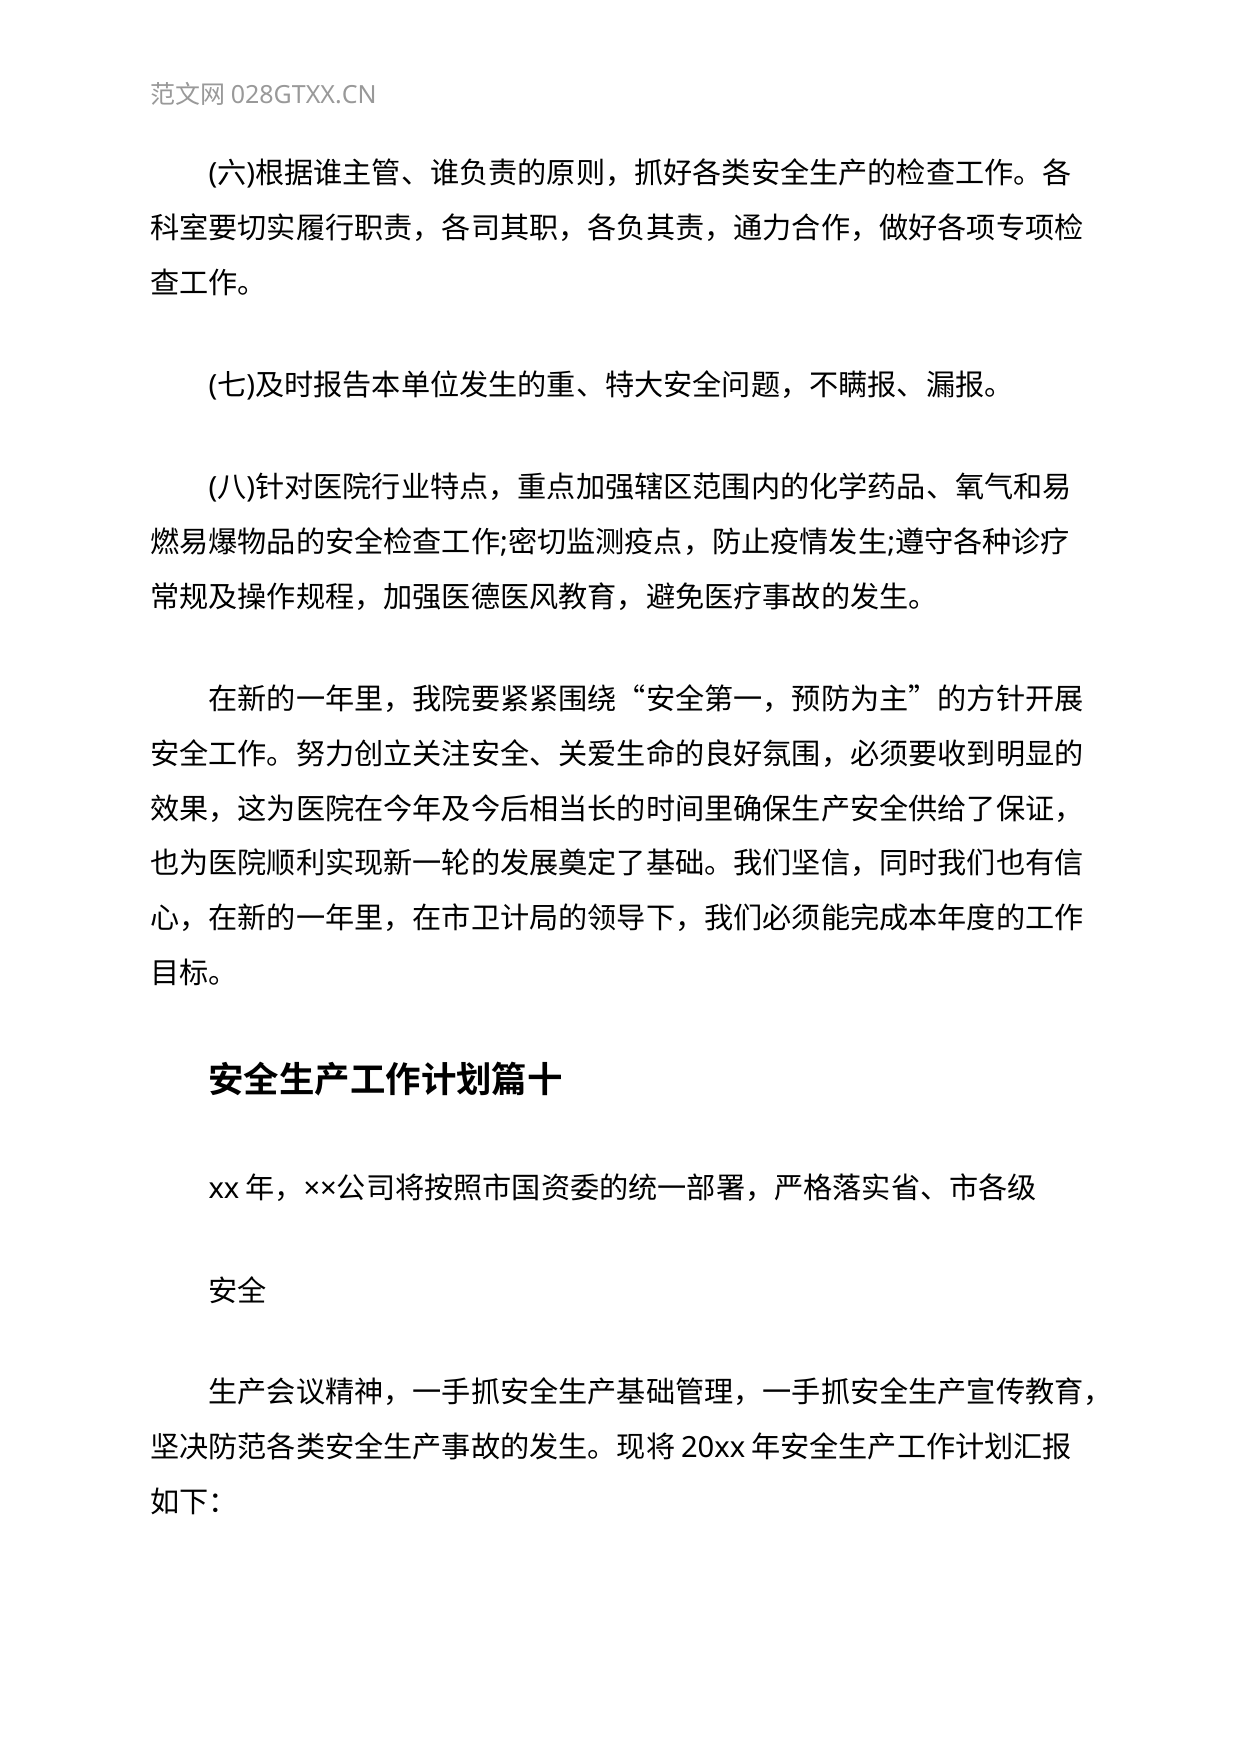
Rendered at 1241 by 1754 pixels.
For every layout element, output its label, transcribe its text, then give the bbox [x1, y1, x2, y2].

text 安全生产工作计划篇十 [150, 1052, 1090, 1103]
text 安全 [150, 1267, 1090, 1309]
text 生产会议精神，一手抓安全生产基础管理，一手抓安全生产宣传教育，坚决防范各类安全生产事故的发生。现将20xx年安全生产工作计划汇报如下： [150, 1369, 1090, 1521]
text (八)针对医院行业特点，重点加强辖区范围内的化学药品、氧气和易燃易爆物品的安全检查工作;密切监测疫点，防止疫情发生;遵守各种诊疗常规及操作规程，加强医德医风教育，避免医疗事故的发生。 [150, 464, 1090, 616]
text 在新的一年里，我院要紧紧围绕“安全第一，预防为主”的方针开展安全工作。努力创立关注安全、关爱生命的良好氛围，必须要收到明显的效果，这为医院在今年及今后相当长的时间里确保生产安全供给了保证，也为医院顺利实现新一轮的发展奠定了基础。我们坚信，同时我们也有信心，在新的一年里，在市卫计局的领导下，我们必须能完成本年度的工作目标。 [150, 675, 1090, 992]
text xx年，××公司将按照市国资委的统一部署，严格落实省、市各级 [150, 1165, 1090, 1207]
text (七)及时报告本单位发生的重、特大安全问题，不瞒报、漏报。 [150, 362, 1090, 404]
text (六)根据谁主管、谁负责的原则，抓好各类安全生产的检查工作。各科室要切实履行职责，各司其职，各负其责，通力合作，做好各项专项检查工作。 [150, 150, 1090, 302]
